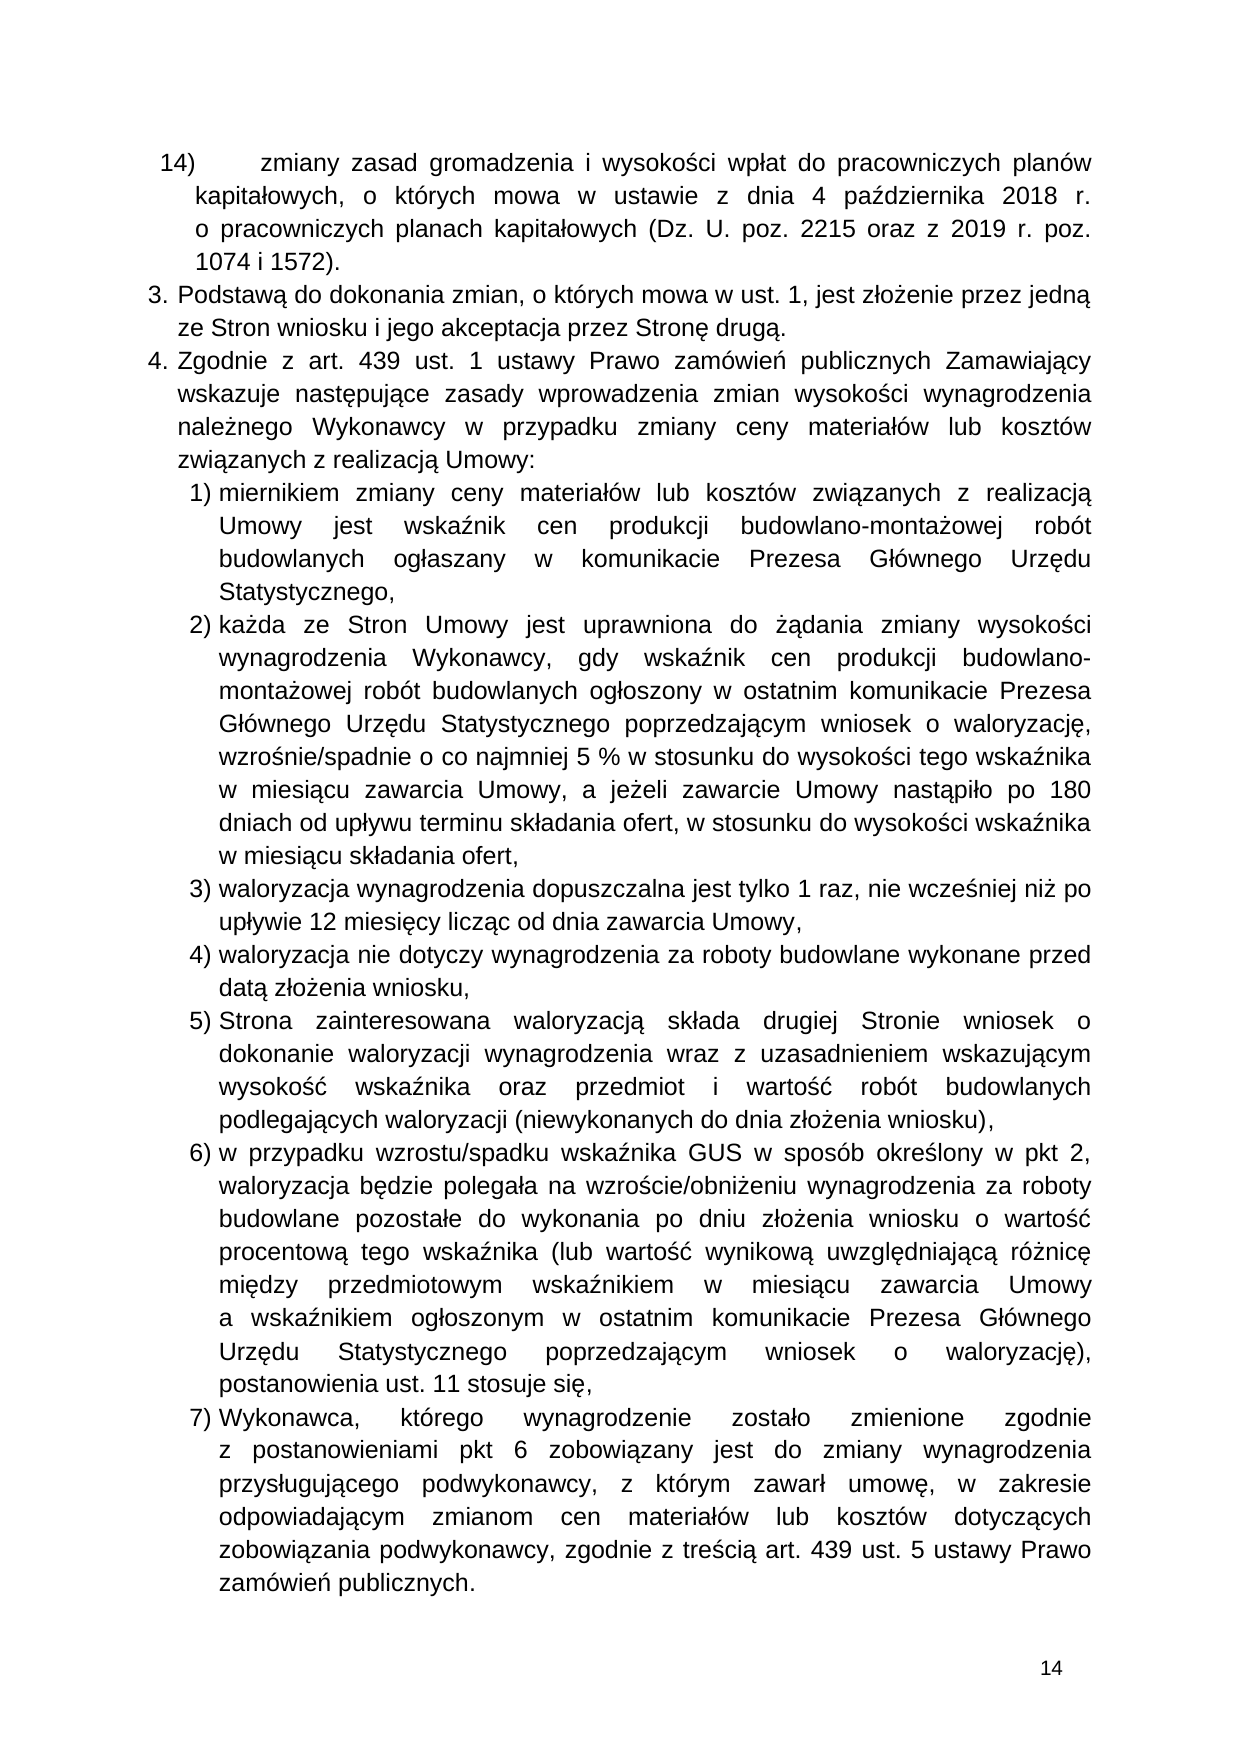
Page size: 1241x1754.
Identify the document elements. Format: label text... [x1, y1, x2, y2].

list zmiany zasad gromadzenia i wysokości wpłat do pracowniczych planów kapitałowych, o których mowa w ustawie z dnia 4 października 2018 r. o pracowniczych planach kapitałowych (Dz. U. poz. 2215 oraz z 2019 r. poz. 1074 i 1572). [159, 148, 1092, 276]
list każda ze Stron Umowy jest uprawniona do żądania zmiany wysokości wynagrodzenia Wykonawcy, gdy wskaźnik cen produkcji budowlano-montażowej robót budowlanych ogłoszony w ostatnim komunikacie Prezesa Głównego Urzędu Statystycznego poprzedzającym wniosek o waloryzację, wzrośnie/spadnie o co najmniej 5 % w stosunku do wysokości tego wskaźnika w miesiącu zawarcia Umowy, a jeżeli zawarcie Umowy nastąpiło po 180 dniach od upływu terminu składania ofert, w stosunku do wysokości wskaźnika w miesiącu składania ofert, [189, 610, 1092, 870]
list Wykonawca, którego wynagrodzenie zostało zmienione zgodnie z postanowieniami pkt 6 zobowiązany jest do zmiany wynagrodzenia przysługującego podwykonawcy, z którym zawarł umowę, w zakresie odpowiadającym zmianom cen materiałów lub kosztów dotyczących zobowiązania podwykonawcy, zgodnie z treścią art. 439 ust. 5 ustawy Prawo zamówień publicznych. [189, 1402, 1092, 1596]
list Podstawą do dokonania zmian, o których mowa w ust. 1, jest złożenie przez jedną ze Stron wniosku i jego akceptacja przez Stronę drugą. [148, 280, 1092, 342]
list miernikiem zmiany ceny materiałów lub kosztów związanych z realizacją Umowy jest wskaźnik cen produkcji budowlano-montażowej robót budowlanych ogłaszany w komunikacie Prezesa Głównego Urzędu Statystycznego, [189, 478, 1092, 606]
list w przypadku wzrostu/spadku wskaźnika GUS w sposób określony w pkt 2, waloryzacja będzie polegała na wzroście/obniżeniu wynagrodzenia za roboty budowlane pozostałe do wykonania po dniu złożenia wniosku o wartość procentową tego wskaźnika (lub wartość wynikową uwzględniającą różnicę między przedmiotowym wskaźnikiem w miesiącu zawarcia Umowy a wskaźnikiem ogłoszonym w ostatnim komunikacie Prezesa Głównego Urzędu Statystycznego poprzedzającym wniosek o waloryzację), postanowienia ust. 11 stosuje się, [189, 1138, 1092, 1398]
list Strona zainteresowana waloryzacją składa drugiej Stronie wniosek o dokonanie waloryzacji wynagrodzenia wraz z uzasadnieniem wskazującym wysokość wskaźnika oraz przedmiot i wartość robót budowlanych podlegających waloryzacji (niewykonanych do dnia złożenia wniosku), [189, 1006, 1092, 1134]
list waloryzacja wynagrodzenia dopuszczalna jest tylko 1 raz, nie wcześniej niż po upływie 12 miesięcy licząc od dnia zawarcia Umowy, [189, 874, 1092, 936]
list waloryzacja nie dotyczy wynagrodzenia za roboty budowlane wykonane przed datą złożenia wniosku, [189, 940, 1092, 1002]
list Zgodnie z art. 439 ust. 1 ustawy Prawo zamówień publicznych Zamawiający wskazuje następujące zasady wprowadzenia zmian wysokości wynagrodzenia należnego Wykonawcy w przypadku zmiany ceny materiałów lub kosztów związanych z realizacją Umowy: [148, 346, 1092, 474]
